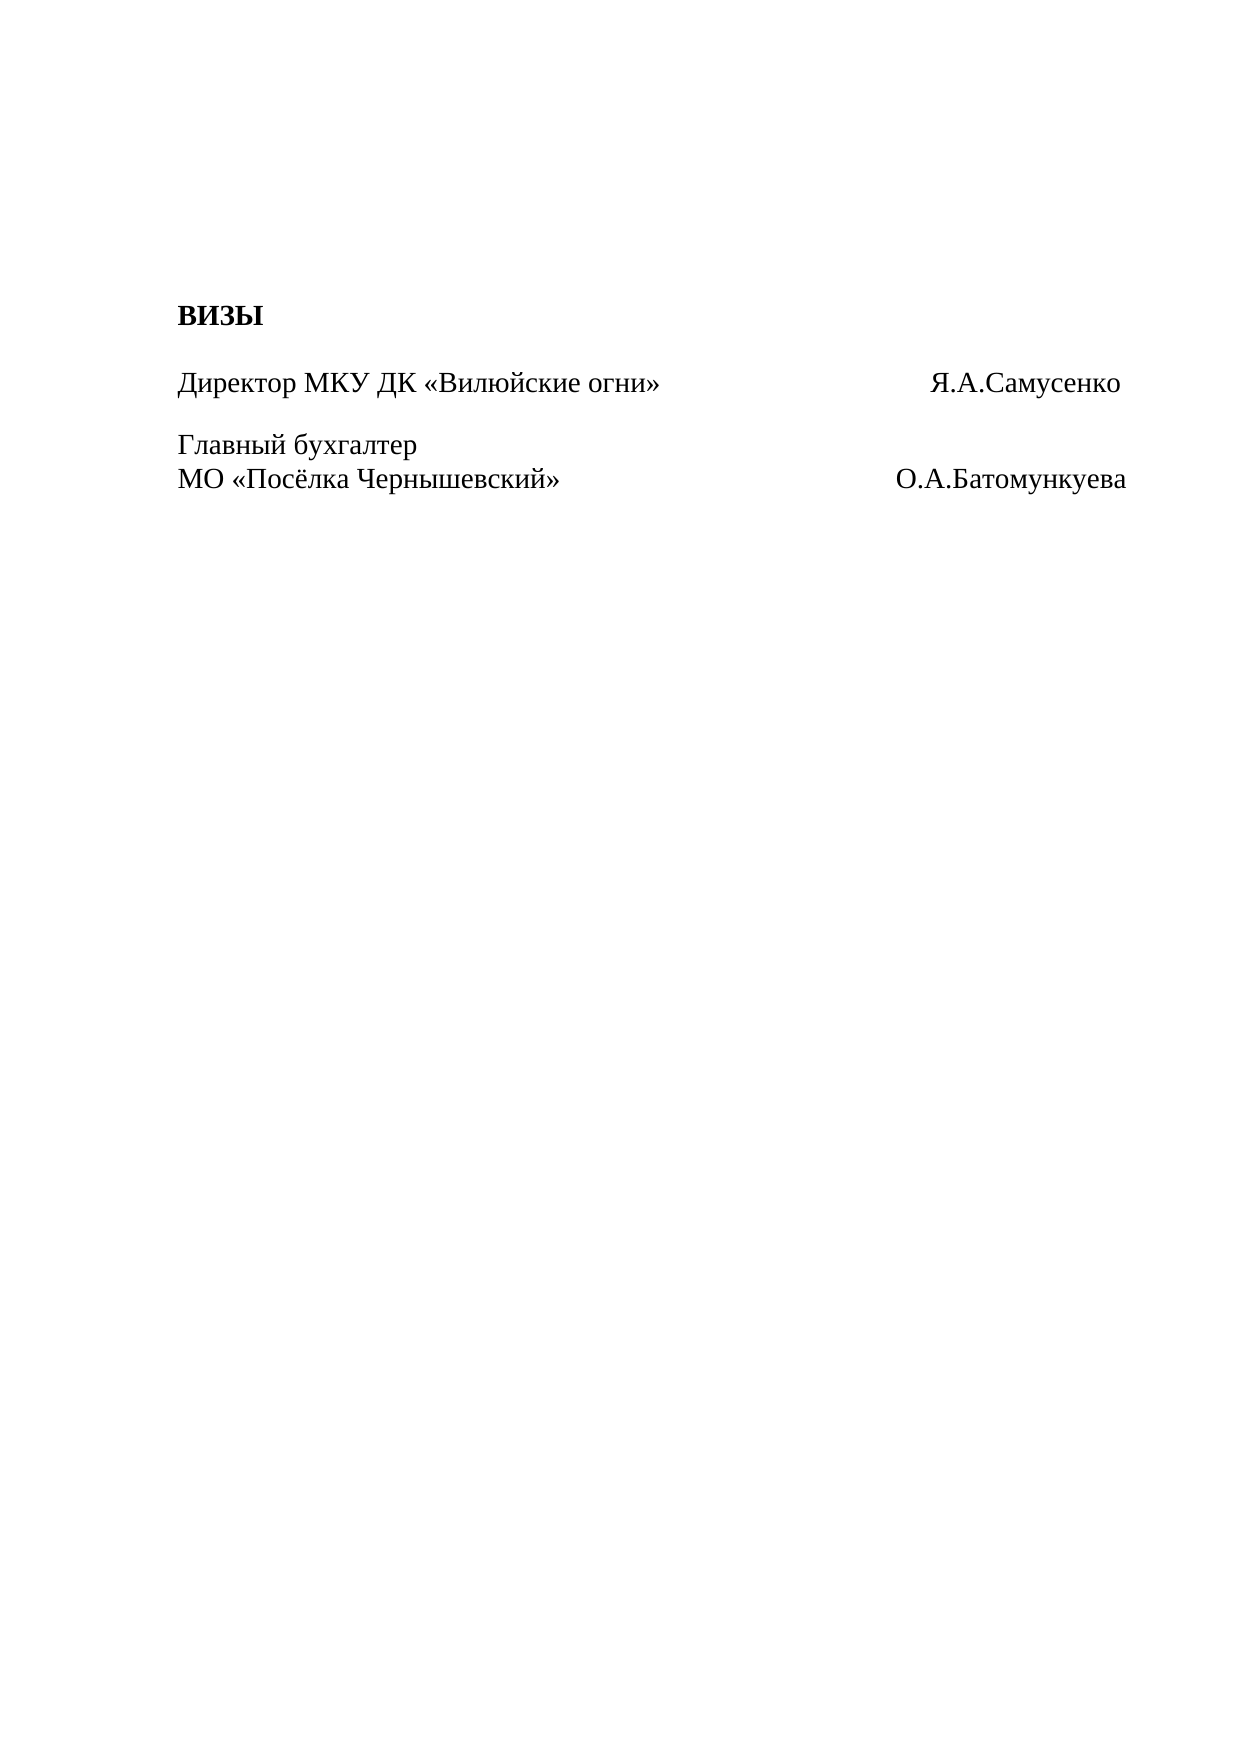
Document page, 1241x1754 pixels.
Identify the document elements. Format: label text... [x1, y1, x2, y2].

text Главный бухгалтер [177, 427, 1152, 461]
text МО «Посёлка Чернышевский» О.А.Батомункуева [177, 461, 1152, 494]
text Директор МКУ ДК «Вилюйские огни» Я.А.Самусенко [177, 365, 1152, 398]
text ВИЗЫ [177, 298, 1152, 331]
